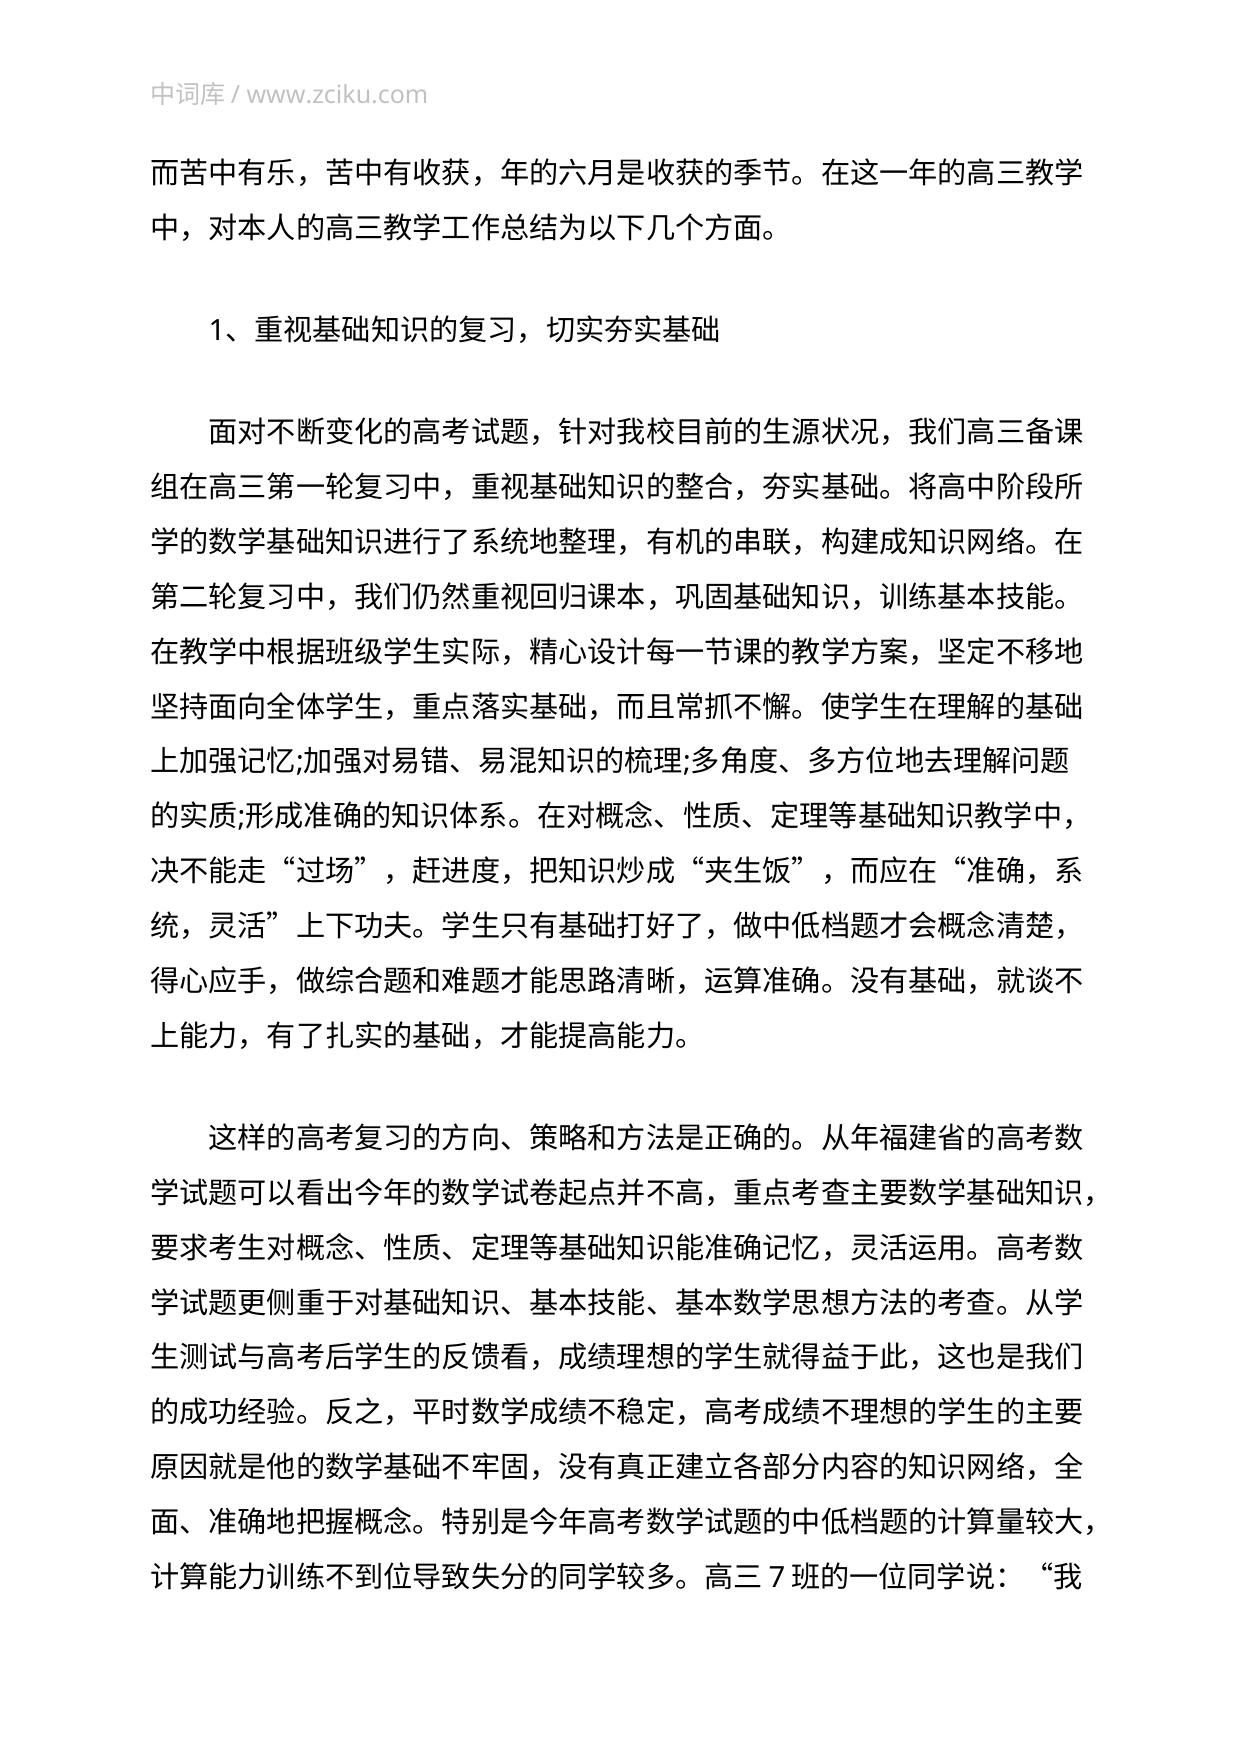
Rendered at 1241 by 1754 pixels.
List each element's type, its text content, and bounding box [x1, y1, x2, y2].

text 1、重视基础知识的复习，切实夯实基础 [150, 307, 1090, 349]
text 面对不断变化的高考试题，针对我校目前的生源状况，我们高三备课组在高三第一轮复习中，重视基础知识的整合，夯实基础。将高中阶段所学的数学基础知识进行了系统地整理，有机的串联，构建成知识网络。在第二轮复习中，我们仍然重视回归课本，巩固基础知识，训练基本技能。在教学中根据班级学生实际，精心设计每一节课的教学方案，坚定不移地坚持面向全体学生，重点落实基础，而且常抓不懈。使学生在理解的基础上加强记忆;加强对易错、易混知识的梳理;多角度、多方位地去理解问题的实质;形成准确的知识体系。在对概念、性质、定理等基础知识教学中，决不能走“过场”，赶进度，把知识炒成“夹生饭”，而应在“准确，系统，灵活”上下功夫。学生只有基础打好了，做中低档题才会概念清楚，得心应手，做综合题和难题才能思路清晰，运算准确。没有基础，就谈不上能力，有了扎实的基础，才能提高能力。 [150, 409, 1090, 1055]
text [150, 150, 1090, 247]
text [150, 1114, 1090, 1596]
